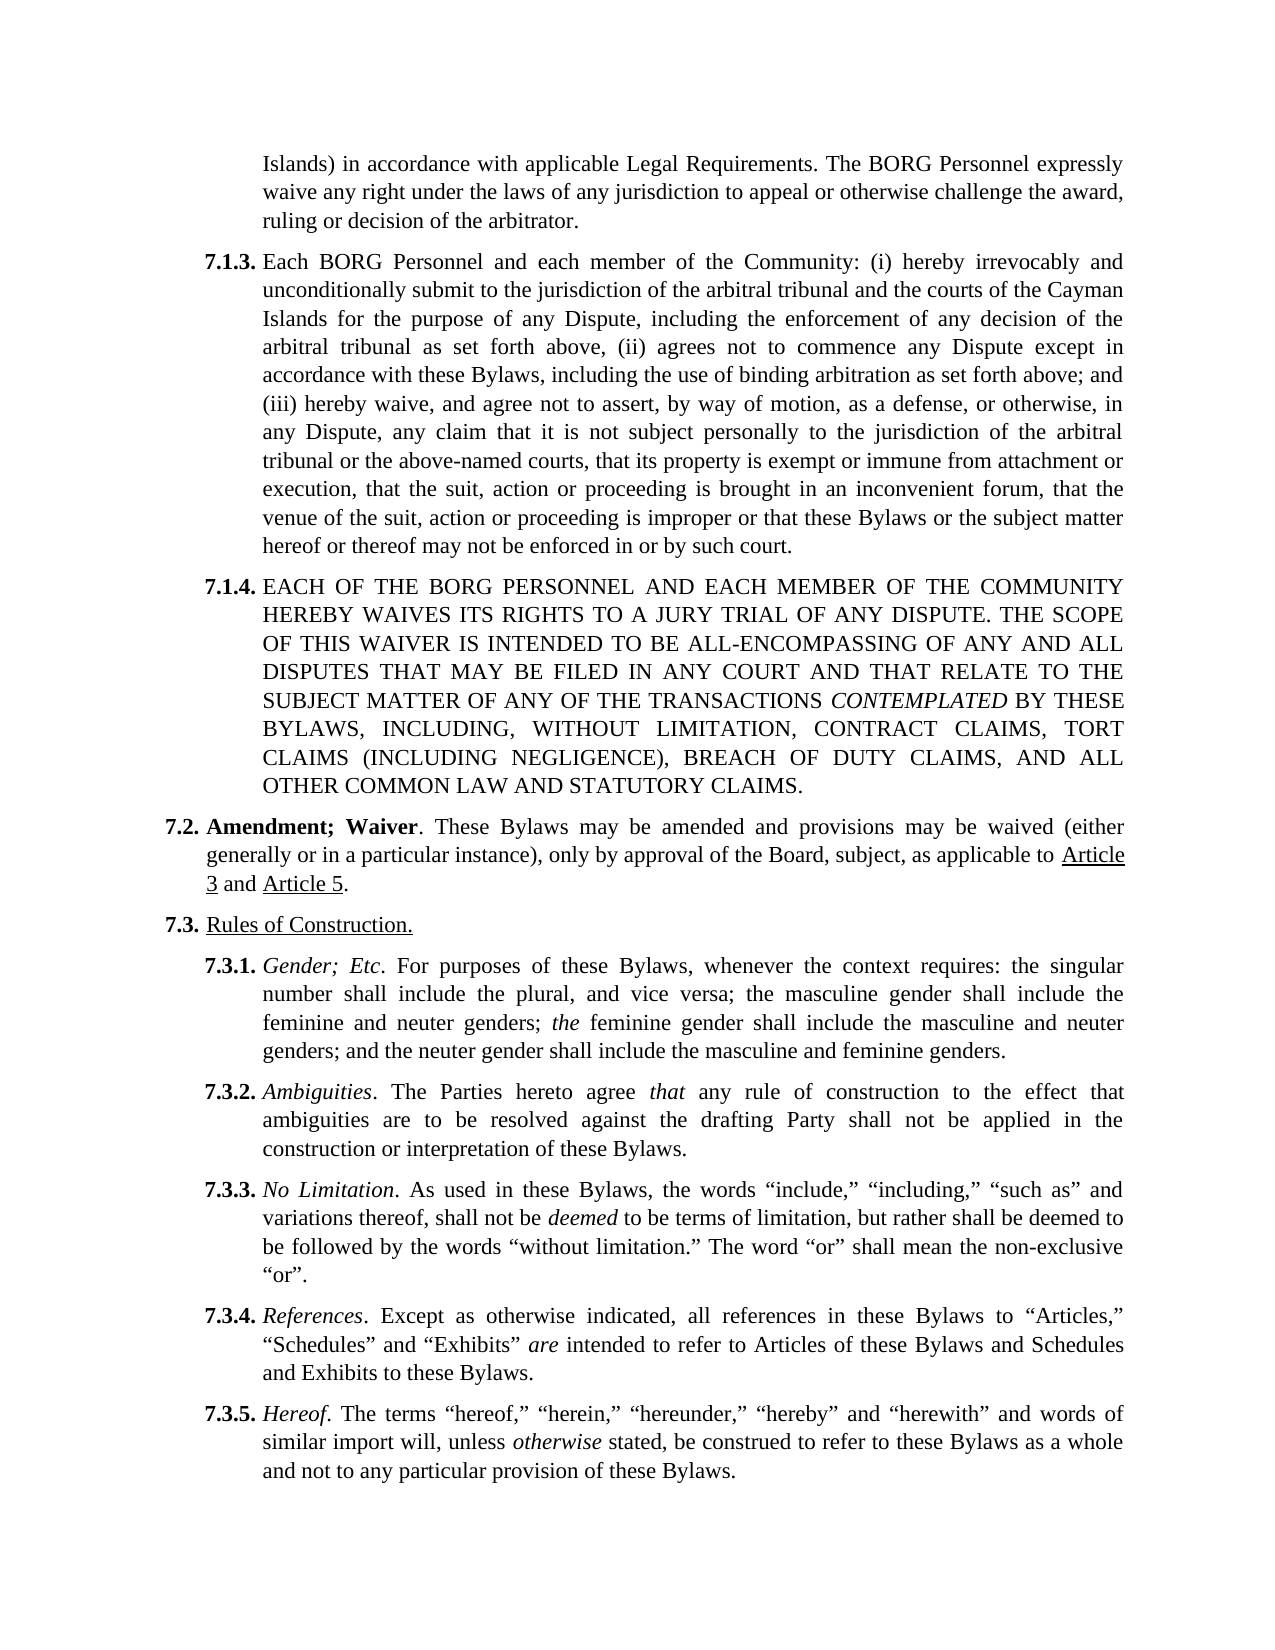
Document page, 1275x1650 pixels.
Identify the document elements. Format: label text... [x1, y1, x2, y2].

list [204, 150, 1125, 233]
list References. Except as otherwise indicated, all references in these Bylaws to “Articles,” “Schedules” and “Exhibits” are intended to refer to Articles of these Bylaws and Schedules and Exhibits to these Bylaws. [204, 1302, 1125, 1385]
list No Limitation. As used in these Bylaws, the words “include,” “including,” “such as” and variations thereof, shall not be deemed to be terms of limitation, but rather shall be deemed to be followed by the words “without limitation.” The word “or” shall mean the non-exclusive “or”. [204, 1176, 1125, 1288]
list Amendment; Waiver. These Bylaws may be amended and provisions may be waived (either generally or in a particular instance), only by approval of the Board, subject, as applicable to Article 3 and Article 5. [165, 813, 1125, 896]
list Gender; Etc. For purposes of these Bylaws, whenever the context requires: the singular number shall include the plural, and vice versa; the masculine gender shall include the feminine and neuter genders; the feminine gender shall include the masculine and neuter genders; and the neuter gender shall include the masculine and feminine genders. [204, 952, 1125, 1063]
list Each BORG Personnel and each member of the Community: (i) hereby irrevocably and unconditionally submit to the jurisdiction of the arbitral tribunal and the courts of the Cayman Islands for the purpose of any Dispute, including the enforcement of any decision of the arbitral tribunal as set forth above, (ii) agrees not to commence any Dispute except in accordance with these Bylaws, including the use of binding arbitration as set forth above; and (iii) hereby waive, and agree not to assert, by way of motion, as a defense, or otherwise, in any Dispute, any claim that it is not subject personally to the jurisdiction of the arbitral tribunal or the above-named courts, that its property is exempt or immune from attachment or execution, that the suit, action or proceeding is brought in an inconvenient forum, that the venue of the suit, action or proceeding is improper or that these Bylaws or the subject matter hereof or thereof may not be enforced in or by such court. [204, 248, 1125, 558]
list Ambiguities. The Parties hereto agree that any rule of construction to the effect that ambiguities are to be resolved against the drafting Party shall not be applied in the construction or interpretation of these Bylaws. [204, 1078, 1125, 1161]
list Rules of Construction. [165, 911, 1125, 937]
list Hereof. The terms “hereof,” “herein,” “hereunder,” “hereby” and “herewith” and words of similar import will, unless otherwise stated, be construed to refer to these Bylaws as a whole and not to any particular provision of these Bylaws. [204, 1400, 1125, 1483]
list EACH OF THE BORG PERSONNEL AND EACH MEMBER OF THE COMMUNITY HEREBY WAIVES ITS RIGHTS TO A JURY TRIAL OF ANY DISPUTE. THE SCOPE OF THIS WAIVER IS INTENDED TO BE ALL-ENCOMPASSING OF ANY AND ALL DISPUTES THAT MAY BE FILED IN ANY COURT AND THAT RELATE TO THE SUBJECT MATTER OF ANY OF THE TRANSACTIONS CONTEMPLATED BY THESE BYLAWS, INCLUDING, WITHOUT LIMITATION, CONTRACT CLAIMS, TORT CLAIMS (INCLUDING NEGLIGENCE), BREACH OF DUTY CLAIMS, AND ALL OTHER COMMON LAW AND STATUTORY CLAIMS. [204, 573, 1125, 798]
